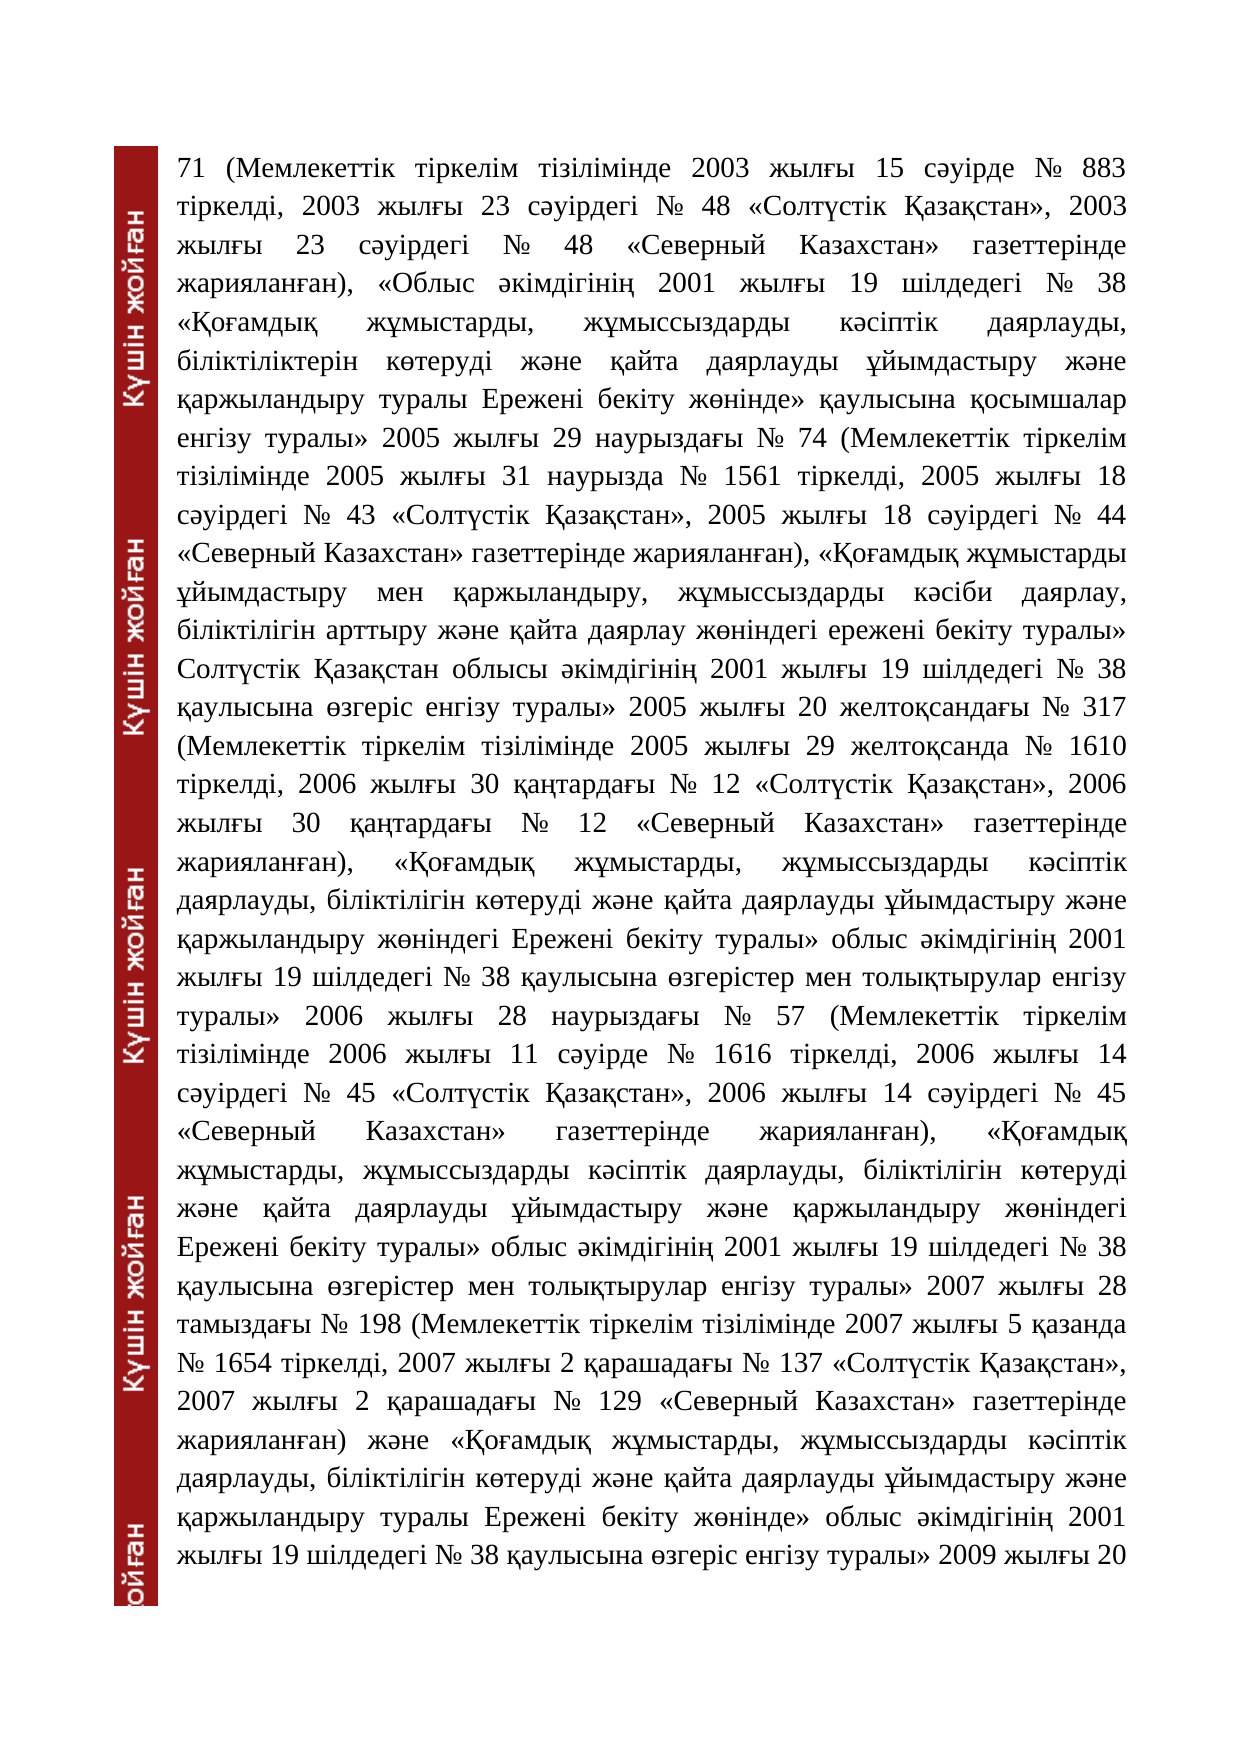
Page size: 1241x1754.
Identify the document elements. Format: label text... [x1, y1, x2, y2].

picture [114, 146, 158, 150]
picture [114, 1571, 158, 1606]
